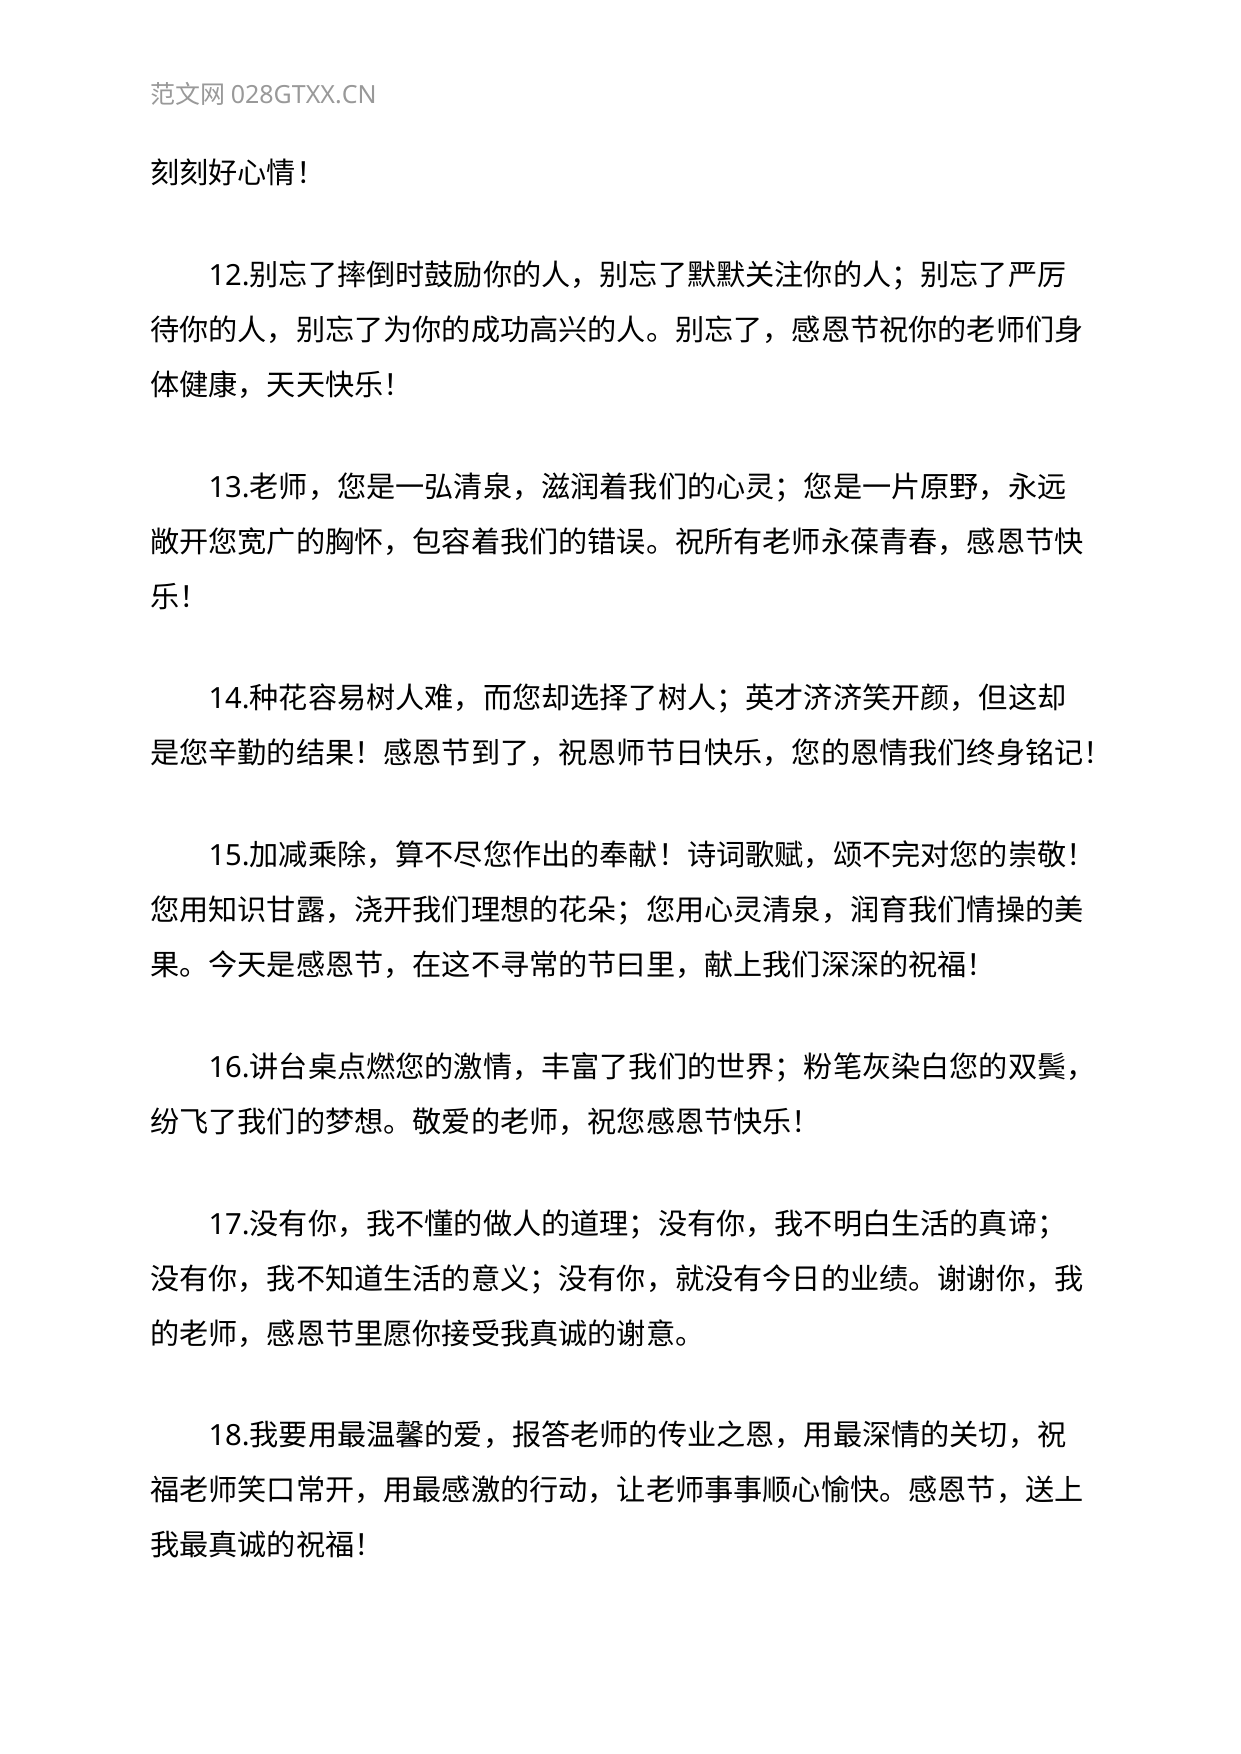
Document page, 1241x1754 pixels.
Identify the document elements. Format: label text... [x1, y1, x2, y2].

text 17.没有你，我不懂的做人的道理；没有你，我不明白生活的真谛；没有你，我不知道生活的意义；没有你，就没有今日的业绩。谢谢你，我的老师，感恩节里愿你接受我真诚的谢意。 [150, 1200, 1090, 1352]
text 14.种花容易树人难，而您却选择了树人；英才济济笑开颜，但这却是您辛勤的结果！感恩节到了，祝恩师节日快乐，您的恩情我们终身铭记！ [150, 675, 1090, 772]
text 15.加减乘除，算不尽您作出的奉献！诗词歌赋，颂不完对您的崇敬！您用知识甘露，浇开我们理想的花朵；您用心灵清泉，润育我们情操的美果。今天是感恩节，在这不寻常的节曰里，献上我们深深的祝福！ [150, 832, 1090, 984]
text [150, 150, 1090, 192]
text 16.讲台桌点燃您的激情，丰富了我们的世界；粉笔灰染白您的双鬓，纷飞了我们的梦想。敬爱的老师，祝您感恩节快乐！ [150, 1043, 1090, 1141]
text 12.别忘了摔倒时鼓励你的人，别忘了默默关注你的人；别忘了严厉待你的人，别忘了为你的成功高兴的人。别忘了，感恩节祝你的老师们身体健康，天天快乐！ [150, 252, 1090, 404]
text 18.我要用最温馨的爱，报答老师的传业之恩，用最深情的关切，祝福老师笑口常开，用最感激的行动，让老师事事顺心愉快。感恩节，送上我最真诚的祝福！ [150, 1412, 1090, 1564]
text 13.老师，您是一弘清泉，滋润着我们的心灵；您是一片原野，永远敞开您宽广的胸怀，包容着我们的错误。祝所有老师永葆青春，感恩节快乐！ [150, 463, 1090, 616]
